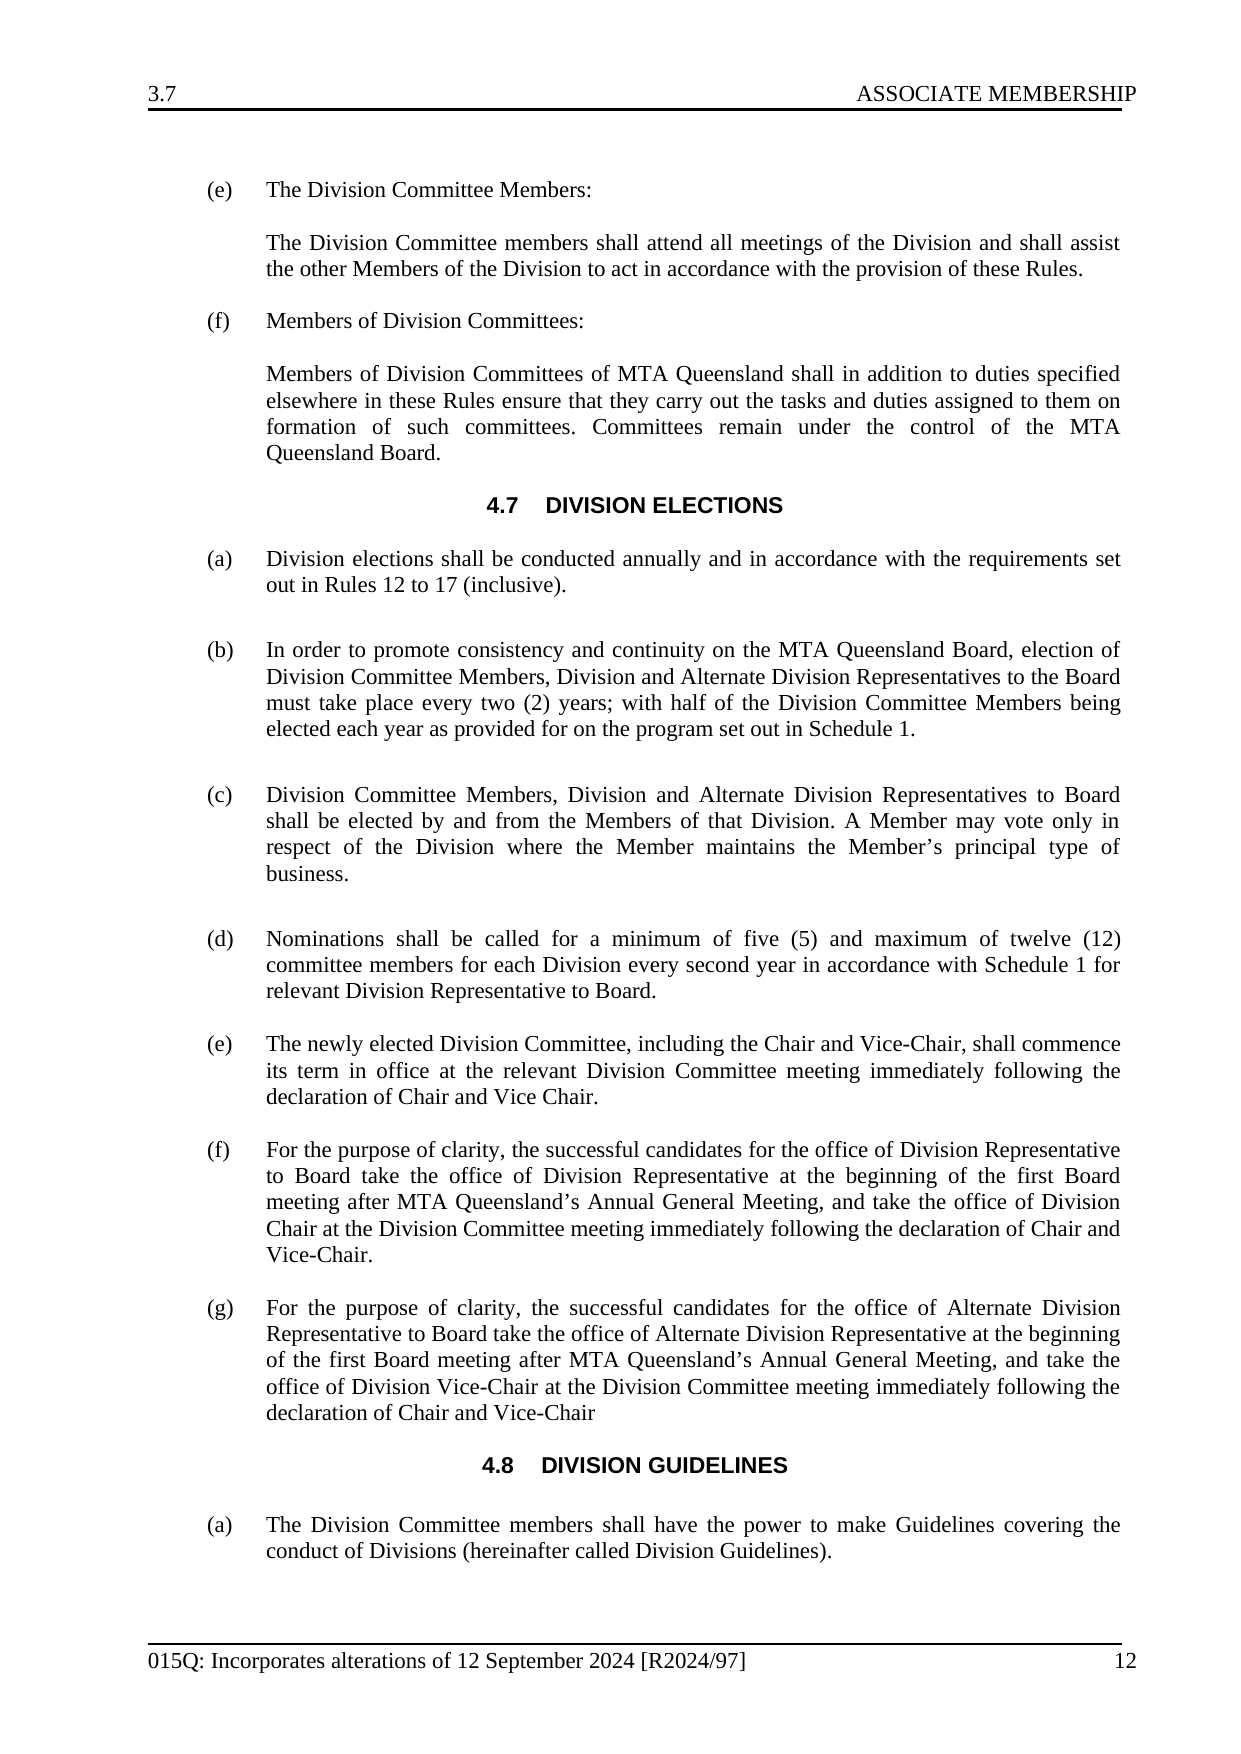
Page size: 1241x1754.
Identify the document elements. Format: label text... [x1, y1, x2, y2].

subtitle 4.7 DIVISION ELECTIONS [148, 492, 1122, 518]
text (d) Nominations shall be called for a minimum of five (5) and maximum of twelve (12) committee members for each Division every second year in accordance with Schedule 1 for relevant Division Representative to Board. [207, 925, 1122, 1004]
text (f) Members of Division Committees: [148, 308, 1122, 334]
text (e) The Division Committee Members: [148, 176, 1122, 202]
text (a) The Division Committee members shall have the power to make Guidelines covering the conduct of Divisions (hereinafter called Division Guidelines). [148, 1511, 1122, 1564]
text (a) Division elections shall be conducted annually and in accordance with the requirements set out in Rules 12 to 17 (inclusive). [148, 545, 1122, 597]
subtitle 4.8 DIVISION GUIDELINES [148, 1452, 1122, 1478]
text Members of Division Committees of MTA Queensland shall in addition to duties specified elsewhere in these Rules ensure that they carry out the tasks and duties assigned to them on formation of such committees. Committees remain under the control of the MTA Queensland Board. [148, 360, 1122, 466]
text (c) Division Committee Members, Division and Alternate Division Representatives to Board shall be elected by and from the Members of that Division. A Member may vote only in respect of the Division where the Member maintains the Member’s principal type of business. [148, 781, 1122, 886]
text (f) For the purpose of clarity, the successful candidates for the office of Division Representative to Board take the office of Division Representative at the beginning of the first Board meeting after MTA Queensland’s Annual General Meeting, and take the office of Division Chair at the Division Committee meeting immediately following the declaration of Chair and Vice-Chair. [148, 1136, 1122, 1267]
text (g) For the purpose of clarity, the successful candidates for the office of Alternate Division Representative to Board take the office of Alternate Division Representative at the beginning of the first Board meeting after MTA Queensland’s Annual General Meeting, and take the office of Division Vice-Chair at the Division Committee meeting immediately following the declaration of Chair and Vice-Chair [207, 1294, 1122, 1426]
text (e) The newly elected Division Committee, including the Chair and Vice-Chair, shall commence its term in office at the relevant Division Committee meeting immediately following the declaration of Chair and Vice Chair. [148, 1030, 1122, 1109]
text The Division Committee members shall attend all meetings of the Division and shall assist the other Members of the Division to act in accordance with the provision of these Rules. [148, 228, 1122, 281]
text (b) In order to promote consistency and continuity on the MTA Queensland Board, election of Division Committee Members, Division and Alternate Division Representatives to the Board must take place every two (2) years; with half of the Division Committee Members being elected each year as provided for on the program set out in Schedule 1. [148, 636, 1122, 742]
